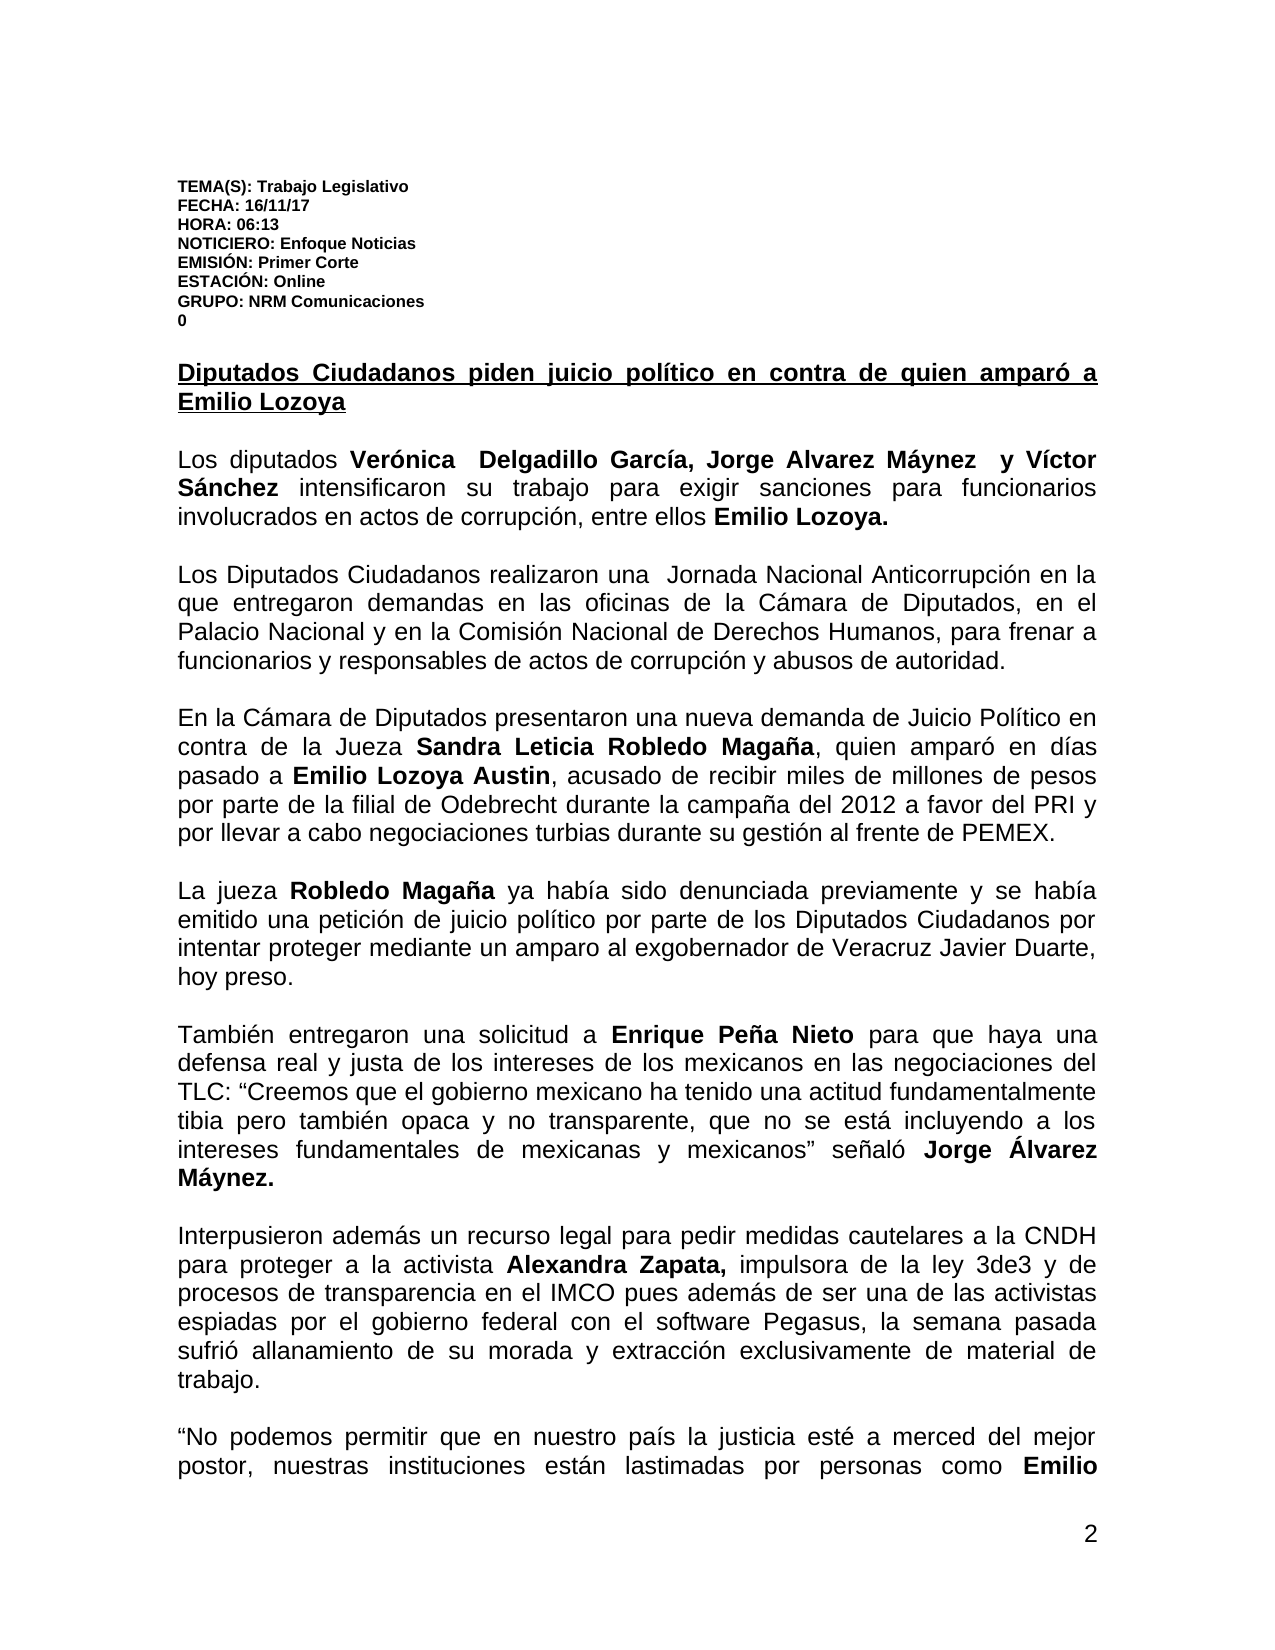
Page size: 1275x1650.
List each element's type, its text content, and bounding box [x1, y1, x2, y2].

text Interpusieron además un recurso legal para pedir medidas cautelares a la CNDH para proteger a la activista Alexandra Zapata, impulsora de la ley 3de3 y de procesos de transparencia en el IMCO pues además de ser una de las activistas espiadas por el gobierno federal con el software Pegasus, la semana pasada sufrió allanamiento de su morada y extracción exclusivamente de material de trabajo. [177, 1221, 1098, 1393]
text Diputados Ciudadanos piden juicio político en contra de quien amparó a Emilio Lozoya [177, 384, 1098, 416]
text ESTACIÓN: Online [177, 272, 1098, 291]
text 0 [177, 311, 1098, 330]
text FECHA: 16/11/17 [177, 196, 1098, 215]
text También entregaron una solicitud a Enrique Peña Nieto para que haya una defensa real y justa de los intereses de los mexicanos en las negociaciones del TLC: “Creemos que el gobierno mexicano ha tenido una actitud fundamentalmente tibia pero también opaca y no transparente, que no se está incluyendo a los intereses fundamentales de mexicanas y mexicanos” señaló Jorge Álvarez Máynez. [177, 1020, 1098, 1192]
text Los diputados Verónica Delgadillo García, Jorge Alvarez Máynez y Víctor Sánchez intensificaron su trabajo para exigir sanciones para funcionarios involucrados en actos de corrupción, entre ellos Emilio Lozoya. [177, 445, 1098, 531]
text NOTICIERO: Enfoque Noticias [177, 234, 1098, 253]
text GRUPO: NRM Comunicaciones [177, 291, 1098, 311]
text La jueza Robledo Magaña ya había sido denunciada previamente y se había emitido una petición de juicio político por parte de los Diputados Ciudadanos por intentar proteger mediante un amparo al exgobernador de Veracruz Javier Duarte, hoy preso. [177, 876, 1098, 991]
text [177, 1422, 1098, 1480]
text TEMA(S): Trabajo Legislativo [177, 176, 1098, 196]
text En la Cámara de Diputados presentaron una nueva demanda de Juicio Político en contra de la Jueza Sandra Leticia Robledo Magaña, quien amparó en días pasado a Emilio Lozoya Austin, acusado de recibir miles de millones de pesos por parte de la filial de Odebrecht durante la campaña del 2012 a favor del PRI y por llevar a cabo negociaciones turbias durante su gestión al frente de PEMEX. [177, 703, 1098, 847]
text HORA: 06:13 [177, 215, 1098, 234]
text Diputados Ciudadanos piden juicio político en contra de quien amparó a Emilio Lozoya [177, 358, 1098, 383]
text Los Diputados Ciudadanos realizaron una Jornada Nacional Anticorrupción en la que entregaron demandas en las oficinas de la Cámara de Diputados, en el Palacio Nacional y en la Comisión Nacional de Derechos Humanos, para frenar a funcionarios y responsables de actos de corrupción y abusos de autoridad. [177, 560, 1098, 675]
text EMISIÓN: Primer Corte [177, 253, 1098, 272]
